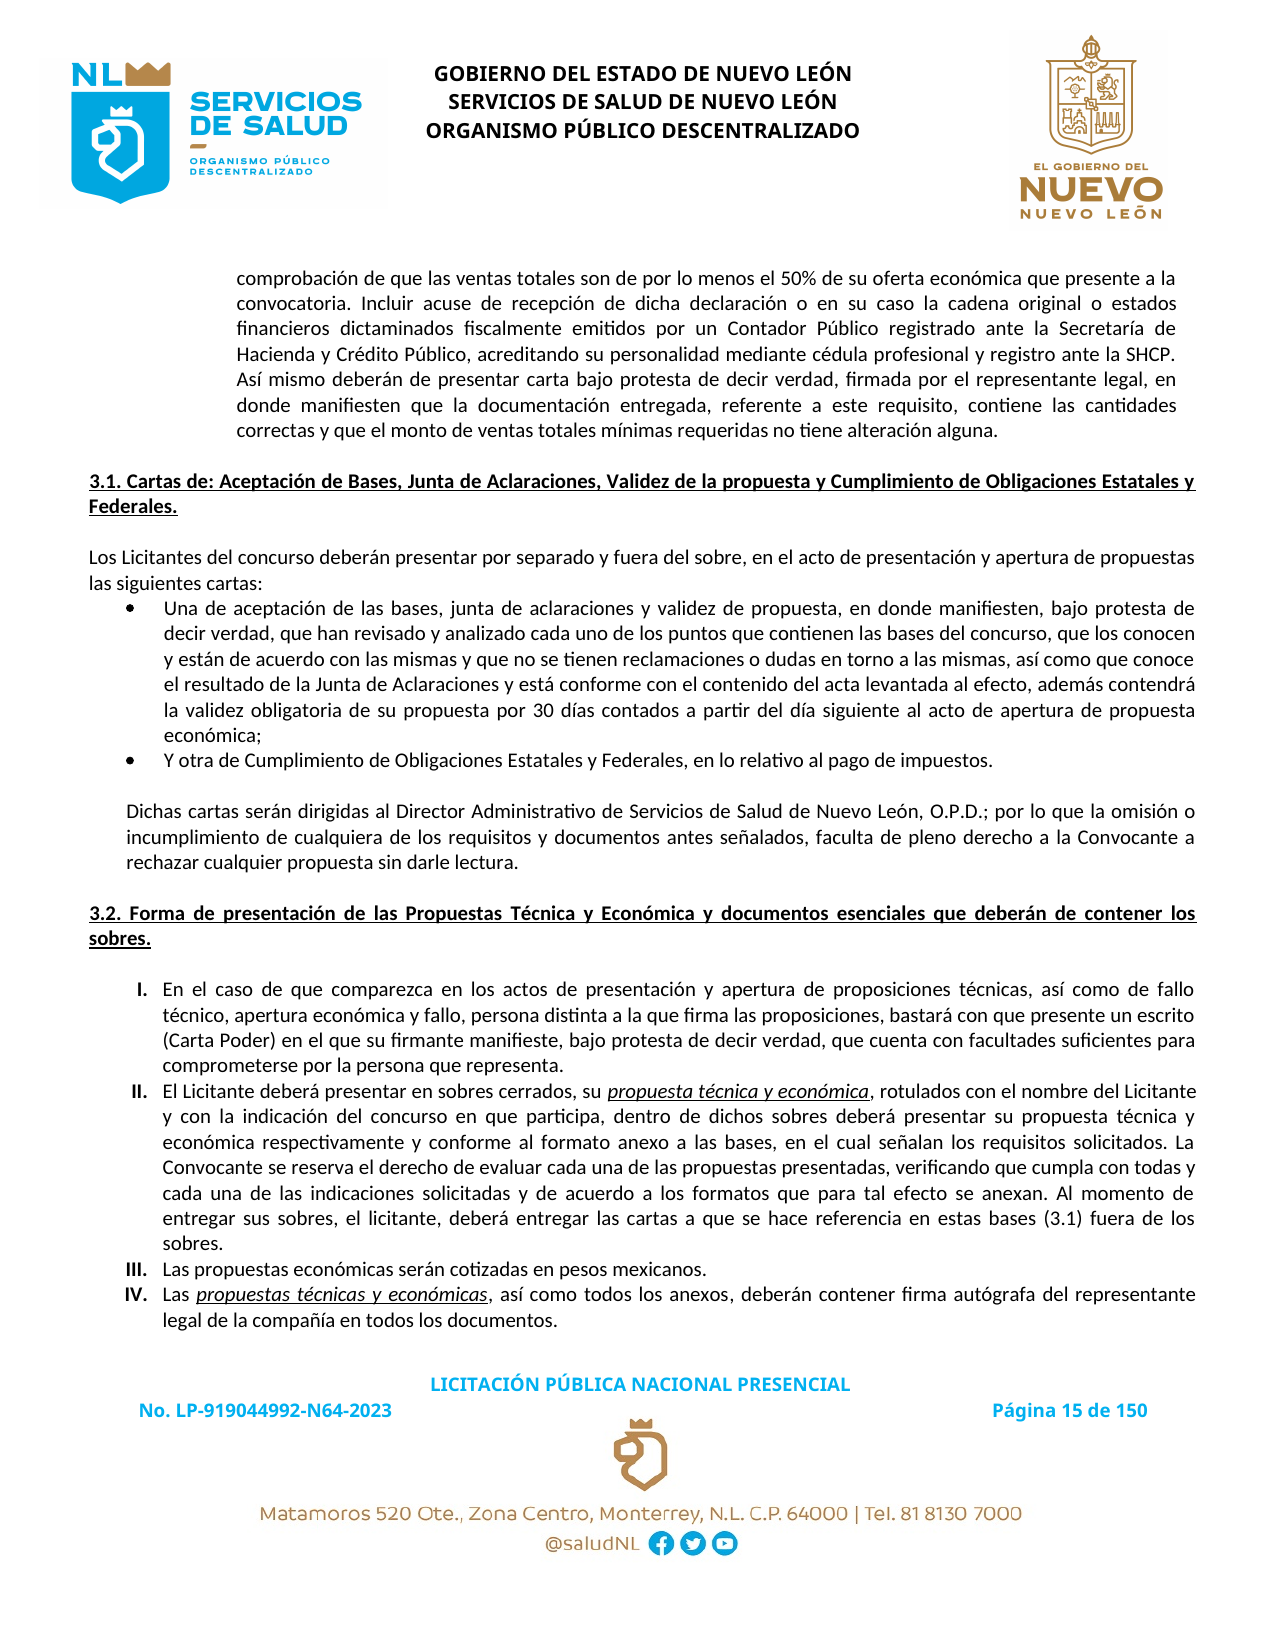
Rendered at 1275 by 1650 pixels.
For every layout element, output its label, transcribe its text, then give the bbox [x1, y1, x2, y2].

picture [0, 1401, 1272, 1571]
picture [38, 58, 388, 209]
list Las propuestas económicas serán cotizadas en pesos mexicanos. [148, 1256, 1197, 1281]
text Los Licitantes del concurso deberán presentar por separado y fuera del sobre, en el acto de presentación y apertura de propuestas las siguientes cartas: [89, 544, 1197, 595]
picture [1008, 30, 1169, 231]
text 3.2. Forma de presentación de las Propuestas Técnica y Económica y documentos esenciales que deberán de contener los sobres. [89, 923, 1197, 951]
list En el caso de que comparezca en los actos de presentación y apertura de proposiciones técnicas, así como de fallo técnico, apertura económica y fallo, persona distinta a la que firma las proposiciones, bastará con que presente un escrito (Carta Poder) en el que su firmante manifieste, bajo protesta de decir verdad, que cuenta con facultades suficientes para comprometerse por la persona que representa. [148, 976, 1197, 1078]
list Dichas cartas serán dirigidas al Director Administrativo de Servicios de Salud de Nuevo León, O.P.D.; por lo que la omisión o incumplimiento de cualquiera de los requisitos y documentos antes señalados, faculta de pleno derecho a a rechazar cualquier propuesta sin darle lectura. [126, 798, 1197, 875]
list El Licitante deberá presentar en sobres cerrados, su propuesta técnica y económica, rotulados con el nombre del Licitante y con la indicación del concurso en que participa, dentro de dichos sobres deberá presentar su propuesta técnica y económica respectivamente y conforme al formato anexo a las bases, en el cual señalan los requisitos solicitados. La Convocante se reserva el derecho de evaluar cada una de las propuestas presentadas, verificando que cumpla con todas y cada una de las indicaciones solicitadas y de acuerdo a los formatos que para tal efecto se anexan. Al momento de entregar sus sobres, el licitante, deberá entregar las cartas a que se hace referencia en estas bases (3.1) fuera de los sobres. [148, 1078, 1197, 1256]
list Las propuestas técnicas y económicas, así como todos los anexos, deberán contener firma autógrafa del representante legal de la compañía en todos los documentos. [148, 1281, 1197, 1332]
list Una de aceptación de las bases, junta de aclaraciones y validez de propuesta, en donde manifiesten, bajo protesta de decir verdad, que han revisado y analizado cada uno de los puntos que contienen las bases del concurso, que los conocen y están de acuerdo con las mismas y que no se tienen reclamaciones o dudas en torno a las mismas, así como que conoce el resultado de la Junta de Aclaraciones y está conforme con el contenido del acta levantada al efecto, además contendrá la validez obligatoria de su propuesta por 30 días contados a partir del día siguiente al acto de apertura de propuesta económica; [126, 595, 1197, 748]
text 3.2. Forma de presentación de las Propuestas Técnica y Económica y documentos esenciales que deberán de contener los sobres. [89, 900, 1197, 922]
text 3.1. Cartas de: Aceptación de Bases, Junta de Aclaraciones, Validez de la propuesta y Cumplimiento de Obligaciones Estatales y Federales. [89, 468, 1197, 519]
list Y otra de Cumplimiento de Obligaciones Estatales y Federales, en lo relativo al pago de impuestos. [126, 748, 1197, 773]
